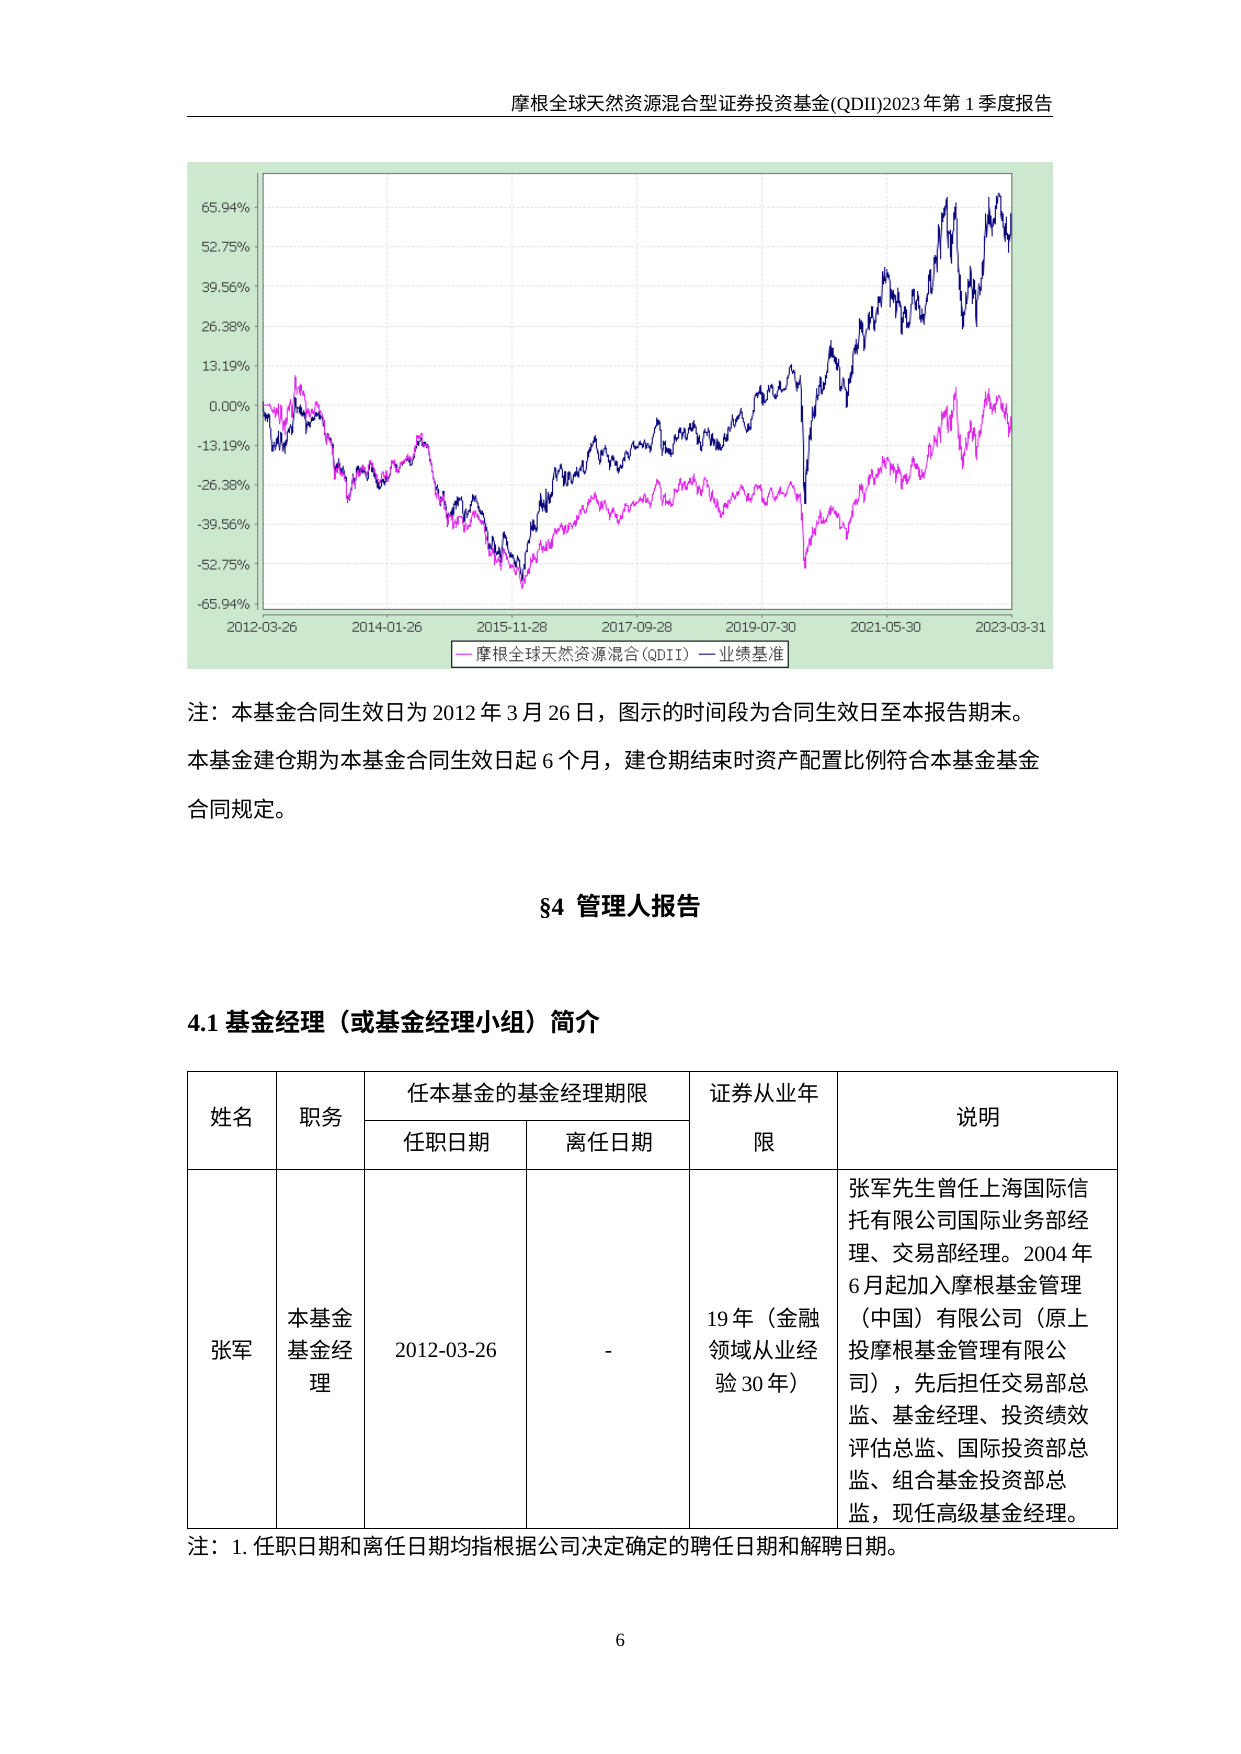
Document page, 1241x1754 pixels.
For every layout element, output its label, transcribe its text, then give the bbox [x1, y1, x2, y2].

text 注：本基金合同生效日为2012年3月26日，图示的时间段为合同生效日至本报告期末。 [187, 694, 1053, 727]
table_cell 任职日期 [365, 1121, 526, 1169]
table_cell 19年（金融领域从业经验30年） [690, 1170, 837, 1528]
text 注：1. 任职日期和离任日期均指根据公司决定确定的聘任日期和解聘日期。 [187, 1529, 1053, 1561]
table_cell 2012-03-26 [365, 1170, 526, 1528]
table_cell 张军 [188, 1170, 276, 1528]
table_cell 离任日期 [527, 1121, 689, 1169]
table_cell - [527, 1170, 689, 1528]
table_cell 本基金基金经理 [277, 1170, 364, 1528]
table_header 姓名 [188, 1072, 276, 1169]
picture [187, 162, 1053, 669]
subtitle §4 管理人报告 [187, 872, 1053, 937]
table_header 任本基金的基金经理期限 [365, 1072, 689, 1120]
text 本基金建仓期为本基金合同生效日起 6 个月，建仓期结束时资产配置比例符合本基金基金合同规定。 [187, 743, 1053, 824]
table_header 证券从业年限 [690, 1072, 837, 1169]
text 4.1 基金经理（或基金经理小组）简介 [187, 988, 1053, 1053]
table_header 说明 [838, 1072, 1117, 1169]
table_header 职务 [277, 1072, 364, 1169]
table_cell 张军先生曾任上海国际信托有限公司国际业务部经理、交易部经理。2004年6月起加入摩根基金管理（中国）有限公司（原上投摩根基金管理有限公司），先后担任交易部总监、基金经理、投资绩效评估总监、国际投资部总监、组合基金投资部总监，现任高级基金经理。 [838, 1170, 1117, 1528]
